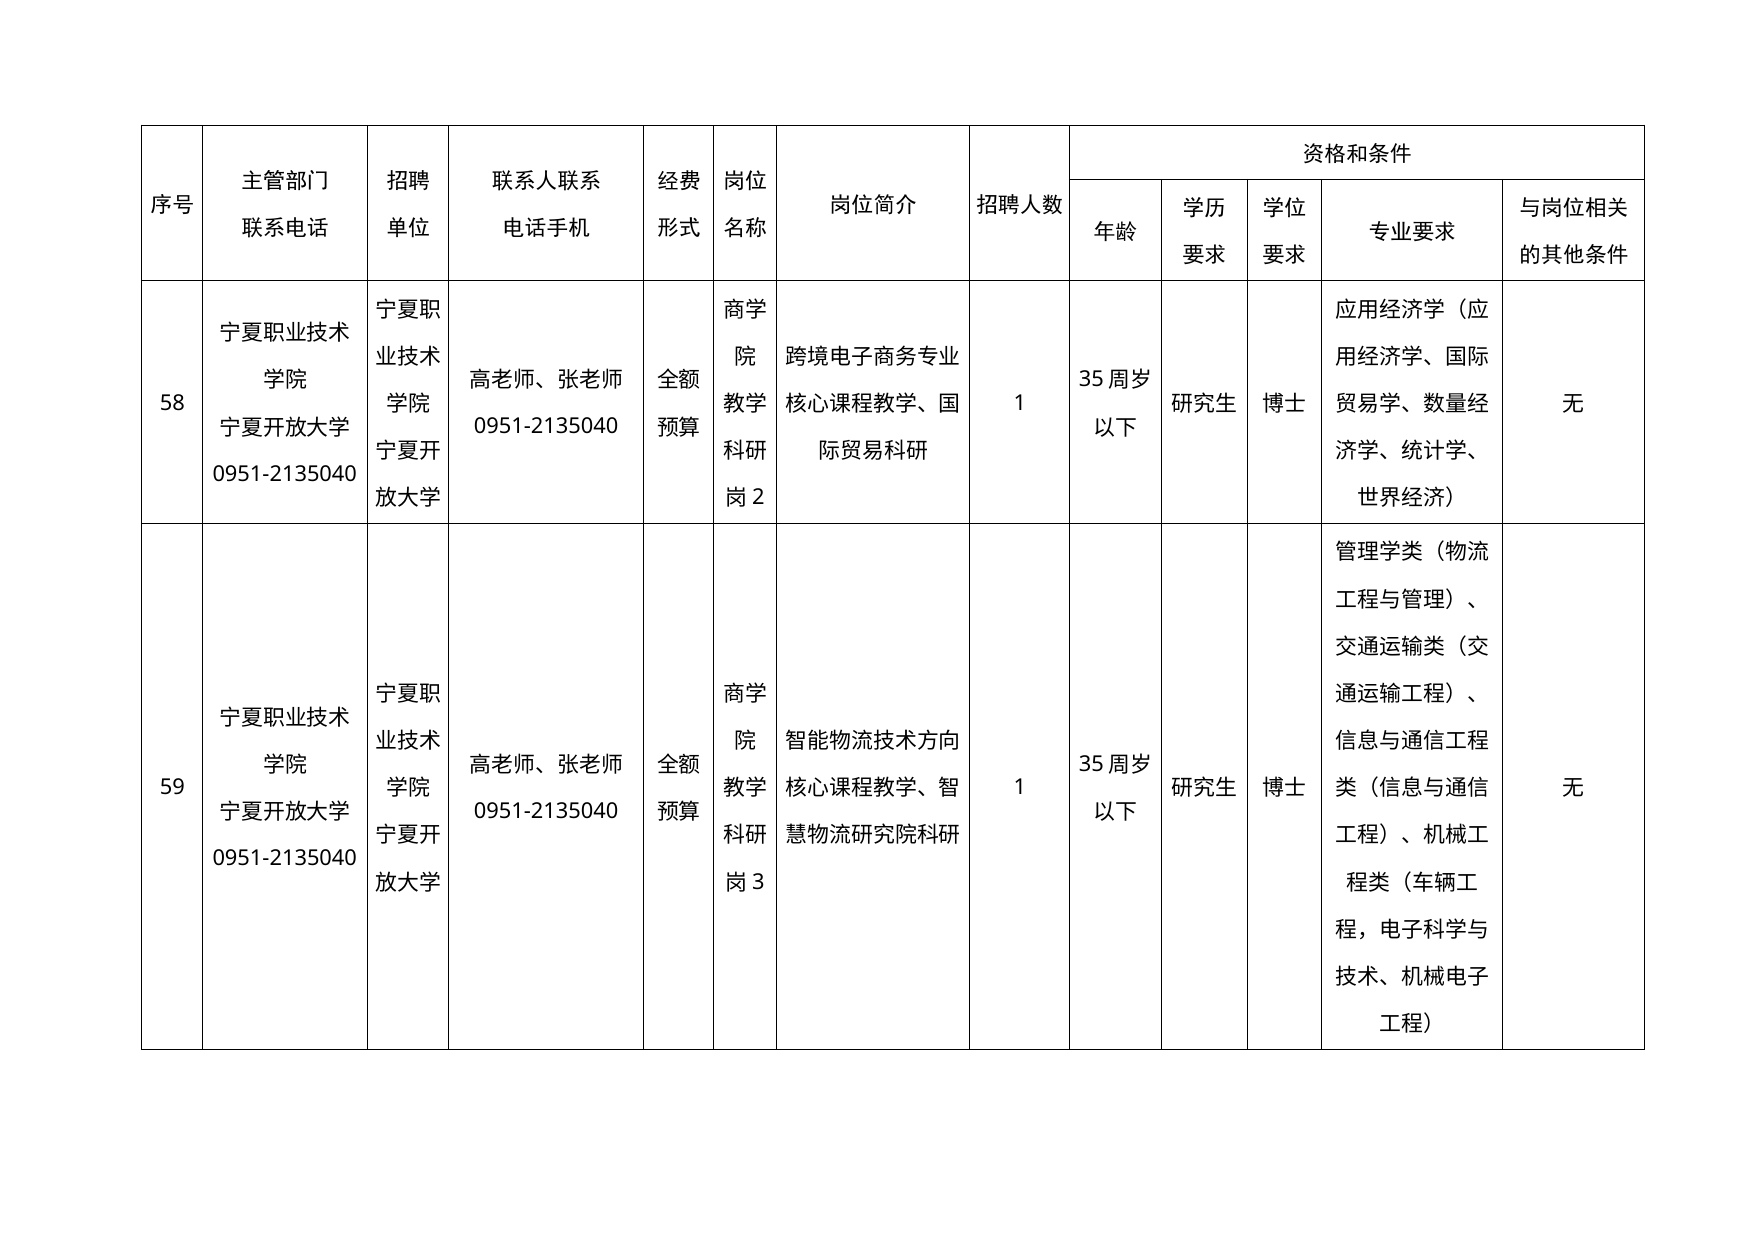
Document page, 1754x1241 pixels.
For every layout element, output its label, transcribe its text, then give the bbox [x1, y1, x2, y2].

table_header 岗位名称 [714, 126, 776, 280]
table_cell 58 [142, 281, 202, 523]
table_header 经费 形式 [644, 126, 713, 280]
table_cell 宁夏职业技术学院 宁夏开放大学 0951-2135040 [203, 281, 367, 523]
table_cell 学历 要求 [1162, 180, 1247, 280]
table_cell 1 [970, 524, 1069, 1049]
table_cell 商学院 教学科研岗3 [714, 524, 776, 1049]
table_header 序号 [142, 126, 202, 280]
table_cell 学位要求 [1248, 180, 1321, 280]
table_cell 跨境电子商务专业核心课程教学、国际贸易科研 [777, 281, 969, 523]
table_header 主管部门 联系电话 [203, 126, 367, 280]
table_cell 与岗位相关的其他条件 [1503, 180, 1644, 280]
table_header 资格和条件 [1070, 126, 1644, 179]
table_cell 1 [970, 281, 1069, 523]
table_cell 宁夏职业技术学院 宁夏开放大学 0951-2135040 [203, 524, 367, 1049]
table_cell 全额预算 [644, 281, 713, 523]
table_cell 35周岁以下 [1070, 524, 1161, 1049]
table_cell 59 [142, 524, 202, 1049]
table_cell 高老师、张老师 0951-2135040 [449, 281, 643, 523]
table_header 招聘 单位 [368, 126, 448, 280]
table_cell 宁夏职业技术学院 宁夏开放大学 [368, 281, 448, 523]
table_header 联系人联系 电话手机 [449, 126, 643, 280]
table_cell 应用经济学（应用经济学、国际贸易学、数量经济学、统计学、世界经济） [1322, 281, 1502, 523]
table_cell 无 [1503, 281, 1644, 523]
table_cell 35周岁以下 [1070, 281, 1161, 523]
table_cell 专业要求 [1322, 180, 1502, 280]
table_cell 年龄 [1070, 180, 1161, 280]
table_cell 管理学类（物流工程与管理）、交通运输类（交通运输工程）、信息与通信工程类（信息与通信工程）、机械工程类（车辆工程，电子科学与技术、机械电子工程） [1322, 524, 1502, 1049]
table_cell 博士 [1248, 281, 1321, 523]
table_cell 宁夏职业技术学院 宁夏开放大学 [368, 524, 448, 1049]
table_cell 无 [1503, 524, 1644, 1049]
table_cell 高老师、张老师 0951-2135040 [449, 524, 643, 1049]
table_cell 研究生 [1162, 524, 1247, 1049]
table_cell 商学院 教学科研岗2 [714, 281, 776, 523]
table_header 招聘人数 [970, 126, 1069, 280]
table_cell 智能物流技术方向核心课程教学、智慧物流研究院科研 [777, 524, 969, 1049]
table_cell 全额预算 [644, 524, 713, 1049]
table_cell 研究生 [1162, 281, 1247, 523]
table_header 岗位简介 [777, 126, 969, 280]
table_cell 博士 [1248, 524, 1321, 1049]
